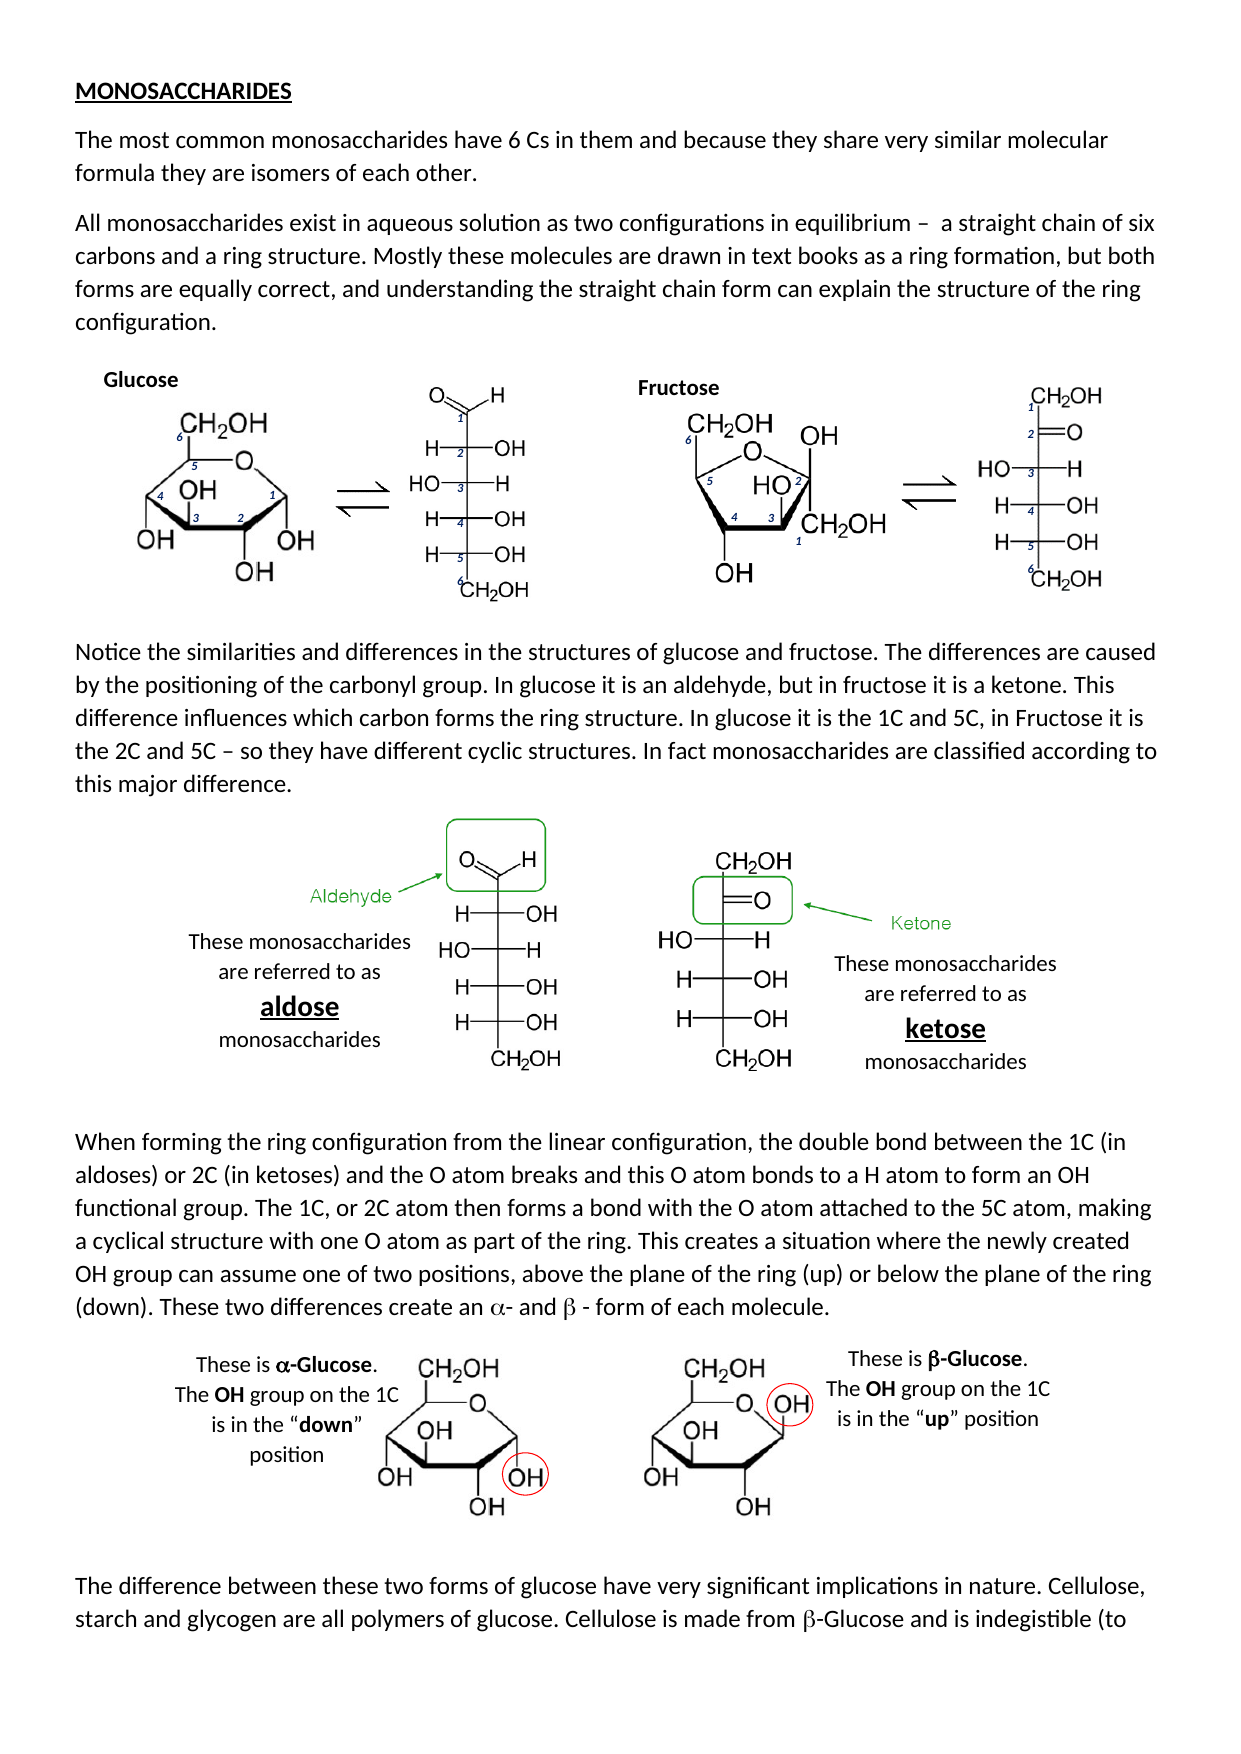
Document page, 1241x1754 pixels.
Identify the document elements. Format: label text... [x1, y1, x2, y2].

text All monosaccharides exist in aqueous solution as two configurations in equilibrium – a straight chain of six carbons and a ring structure. Mostly these molecules are drawn in text books as a ring formation, but both forms are equally correct, and understanding the straight chain form can explain the structure of the ring configuration. [75, 207, 1165, 336]
picture [401, 373, 553, 615]
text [75, 1361, 1165, 1633]
picture [304, 804, 962, 1082]
picture [673, 373, 1122, 603]
picture [365, 1342, 828, 1528]
picture [123, 395, 394, 595]
text MONOSACCHARIDES [75, 75, 1165, 106]
text The most common monosaccharides have 6 Cs in them and because they share very similar molecular formula they are isomers of each other. [75, 124, 1165, 188]
